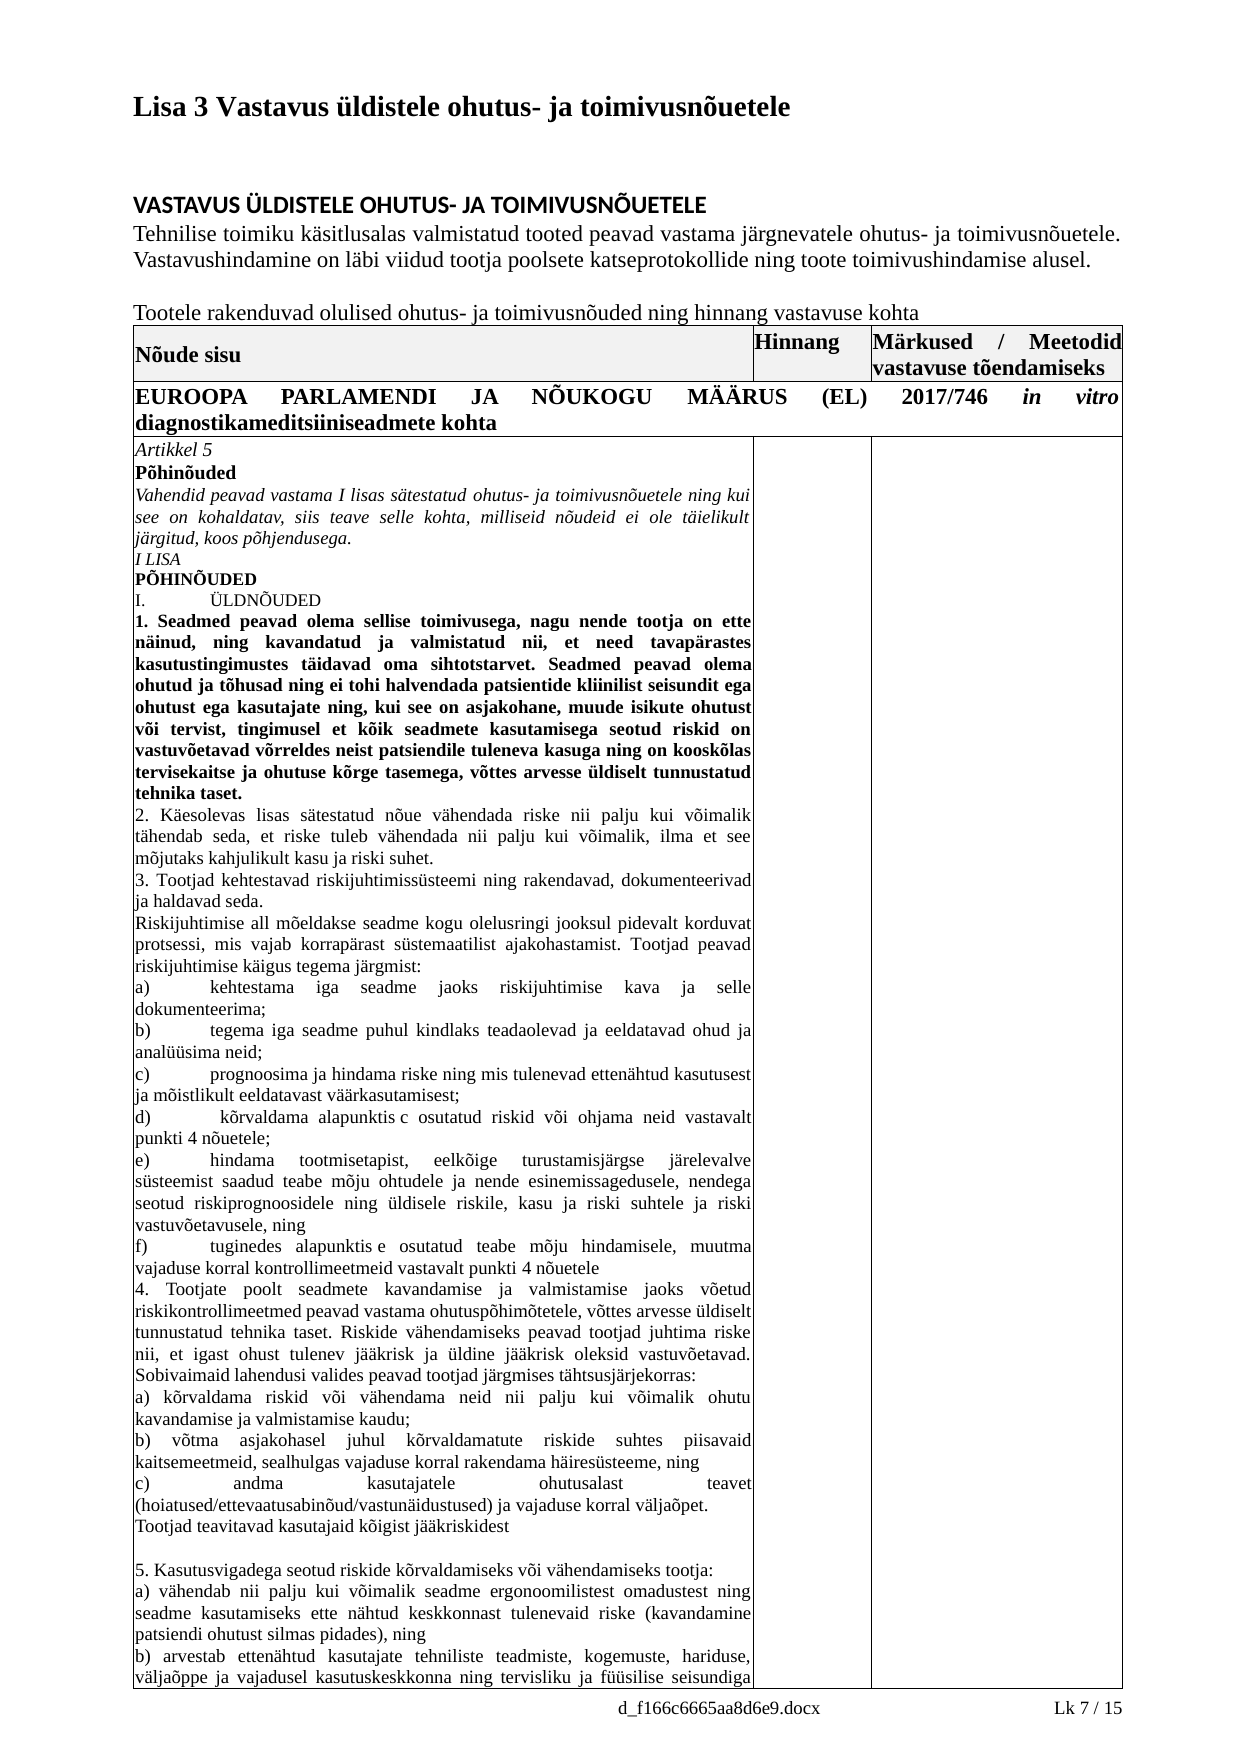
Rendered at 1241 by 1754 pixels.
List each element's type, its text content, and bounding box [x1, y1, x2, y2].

text Tehnilise toimiku käsitlusalas valmistatud tooted peavad vastama järgnevatele ohutus- ja toimivusnõuetele. Vastavushindamine on läbi viidud tootja poolsete katseprotokollide ning toote toimivushindamise alusel. [133, 220, 1122, 272]
text VASTAVUS ÜLDISTELE OHUTUS- JA TOIMIVUSNÕUETELE [133, 189, 1122, 220]
table_cell EUROOPA PARLAMENDI JA NÕUKOGU MÄÄRUS (EL) 2017/746 in vitro diagnostikameditsiiniseadmete kohta [134, 382, 1122, 436]
subtitle Lisa 3 Vastavus üldistele ohutus- ja toimivusnõuetele [133, 89, 1122, 122]
table_header Märkused / Meetodid vastavuse tõendamiseks [872, 326, 1122, 381]
text Tootele rakenduvad olulised ohutus- ja toimivusnõuded ning hinnang vastavuse kohta [133, 299, 1122, 325]
table_cell [754, 437, 871, 1688]
table_cell [872, 437, 1122, 1688]
table_header Nõude sisu [134, 326, 753, 381]
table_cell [134, 437, 753, 1688]
table_header Hinnang [754, 326, 871, 381]
